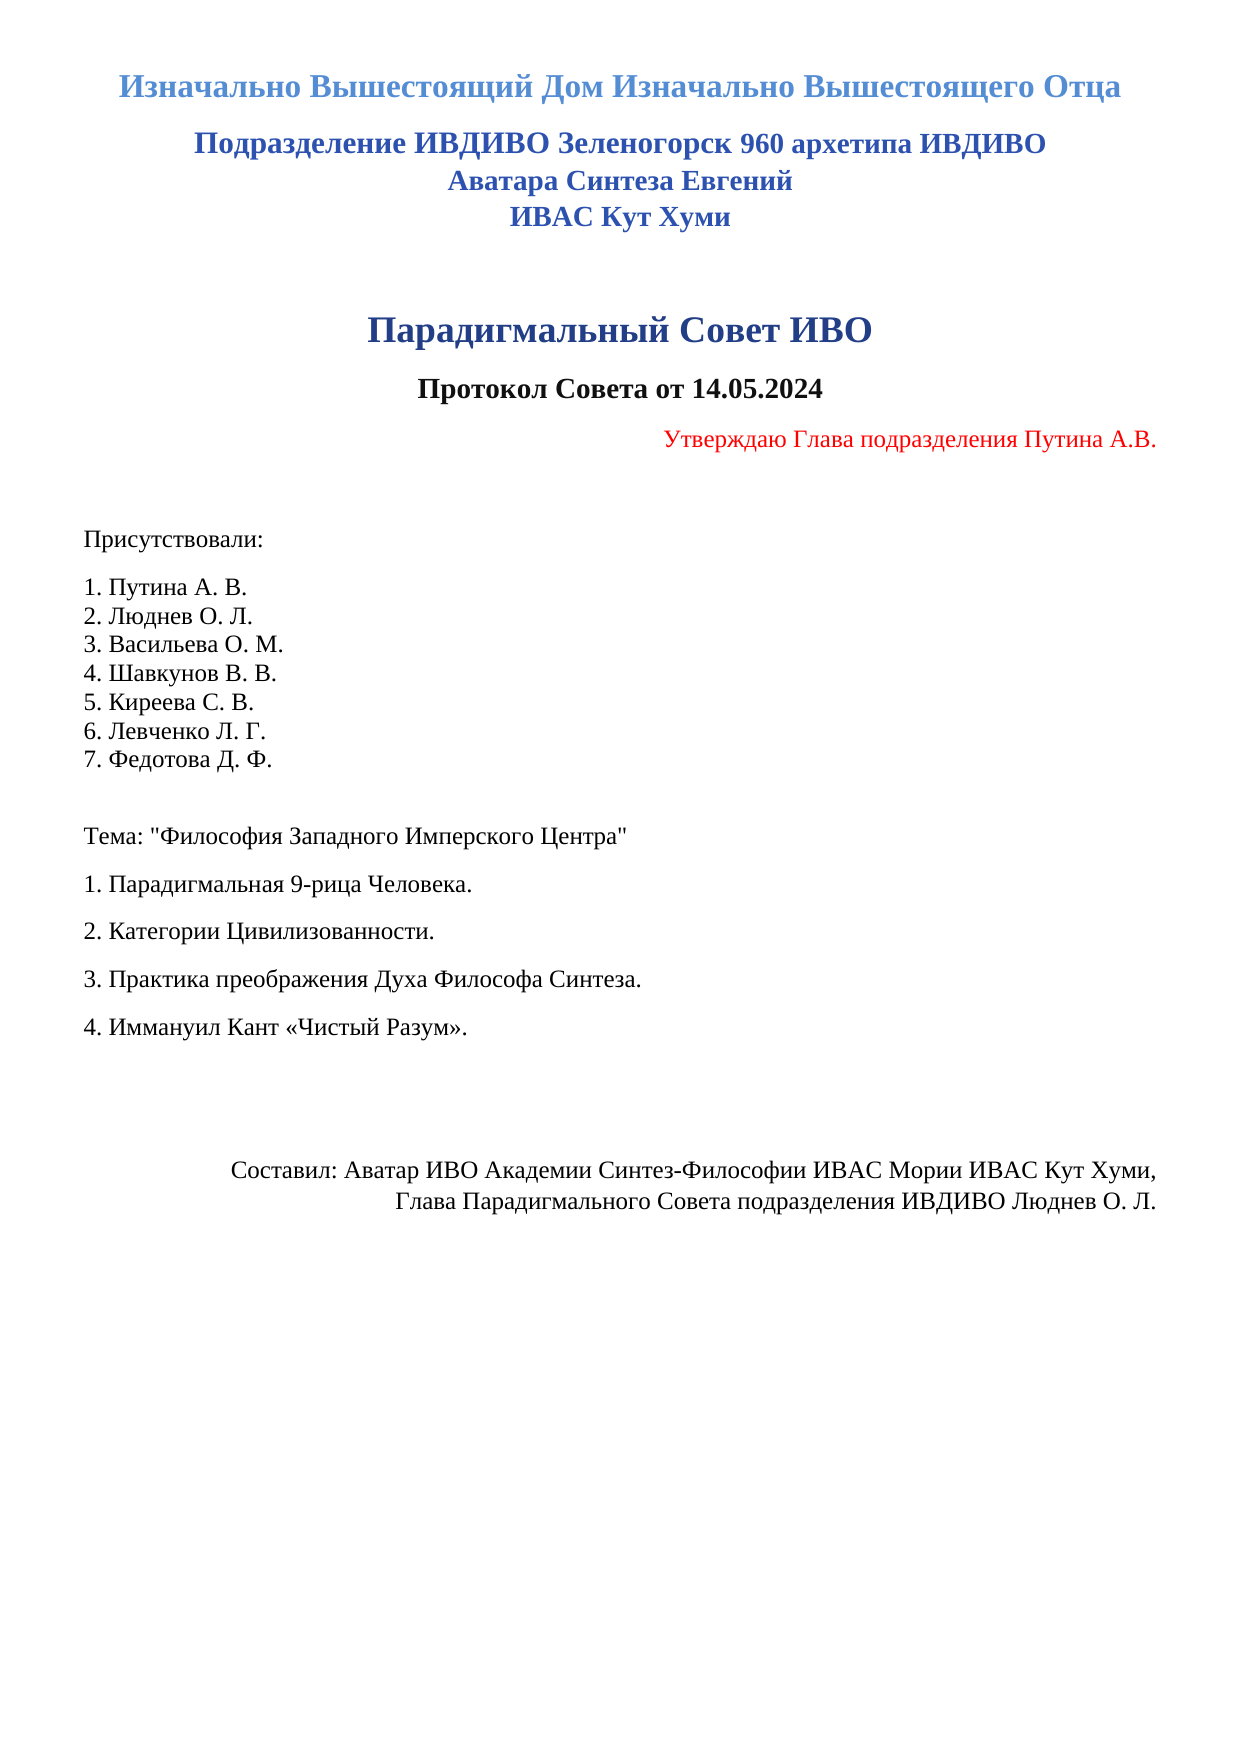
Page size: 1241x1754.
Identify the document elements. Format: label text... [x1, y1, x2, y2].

text 1. Парадигмальная 9-рица Человека. [83, 869, 1157, 897]
text Парадигмальный Совет ИВО [83, 308, 1157, 351]
text Аватара Синтеза Евгений [83, 163, 1157, 197]
text Утверждаю Глава подразделения Путина А.В. [83, 424, 1157, 453]
text Подразделение ИВДИВО Зеленогорск 960 архетипа ИВДИВО [83, 125, 1157, 161]
text Протокол Совета от 14.05.2024 [83, 371, 1157, 404]
text 3. Практика преображения Духа Философа Синтеза. [83, 964, 1157, 993]
text Составил: Аватар ИВО Академии Синтез-Философии ИВАС Мории ИВАС Кут Хуми, [83, 1155, 1157, 1184]
text 4. Шавкунов В. В. [83, 658, 1157, 687]
text 2. Люднев О. Л. [83, 601, 1157, 629]
text 6. Левченко Л. Г. [83, 716, 1157, 744]
text 1. Путина А. В. [83, 572, 1157, 601]
text 4. Иммануил Кант «Чистый Разум». [83, 1012, 1157, 1041]
text Глава Парадигмального Совета подразделения ИВДИВО Люднев О. Л. [83, 1186, 1157, 1215]
text 7. Федотова Д. Ф. [83, 744, 1157, 773]
text 3. Васильева О. М. [83, 629, 1157, 658]
text Изначально Вышестоящий Дом Изначально Вышестоящего Отца [83, 67, 1157, 105]
text 5. Киреева С. В. [83, 687, 1157, 716]
text ИВАС Кут Хуми [83, 199, 1157, 233]
text 2. Категории Цивилизованности. [83, 916, 1157, 945]
text Тема: "Философия Западного Имперского Центра" [83, 821, 1157, 850]
text Присутствовали: [83, 524, 1157, 553]
